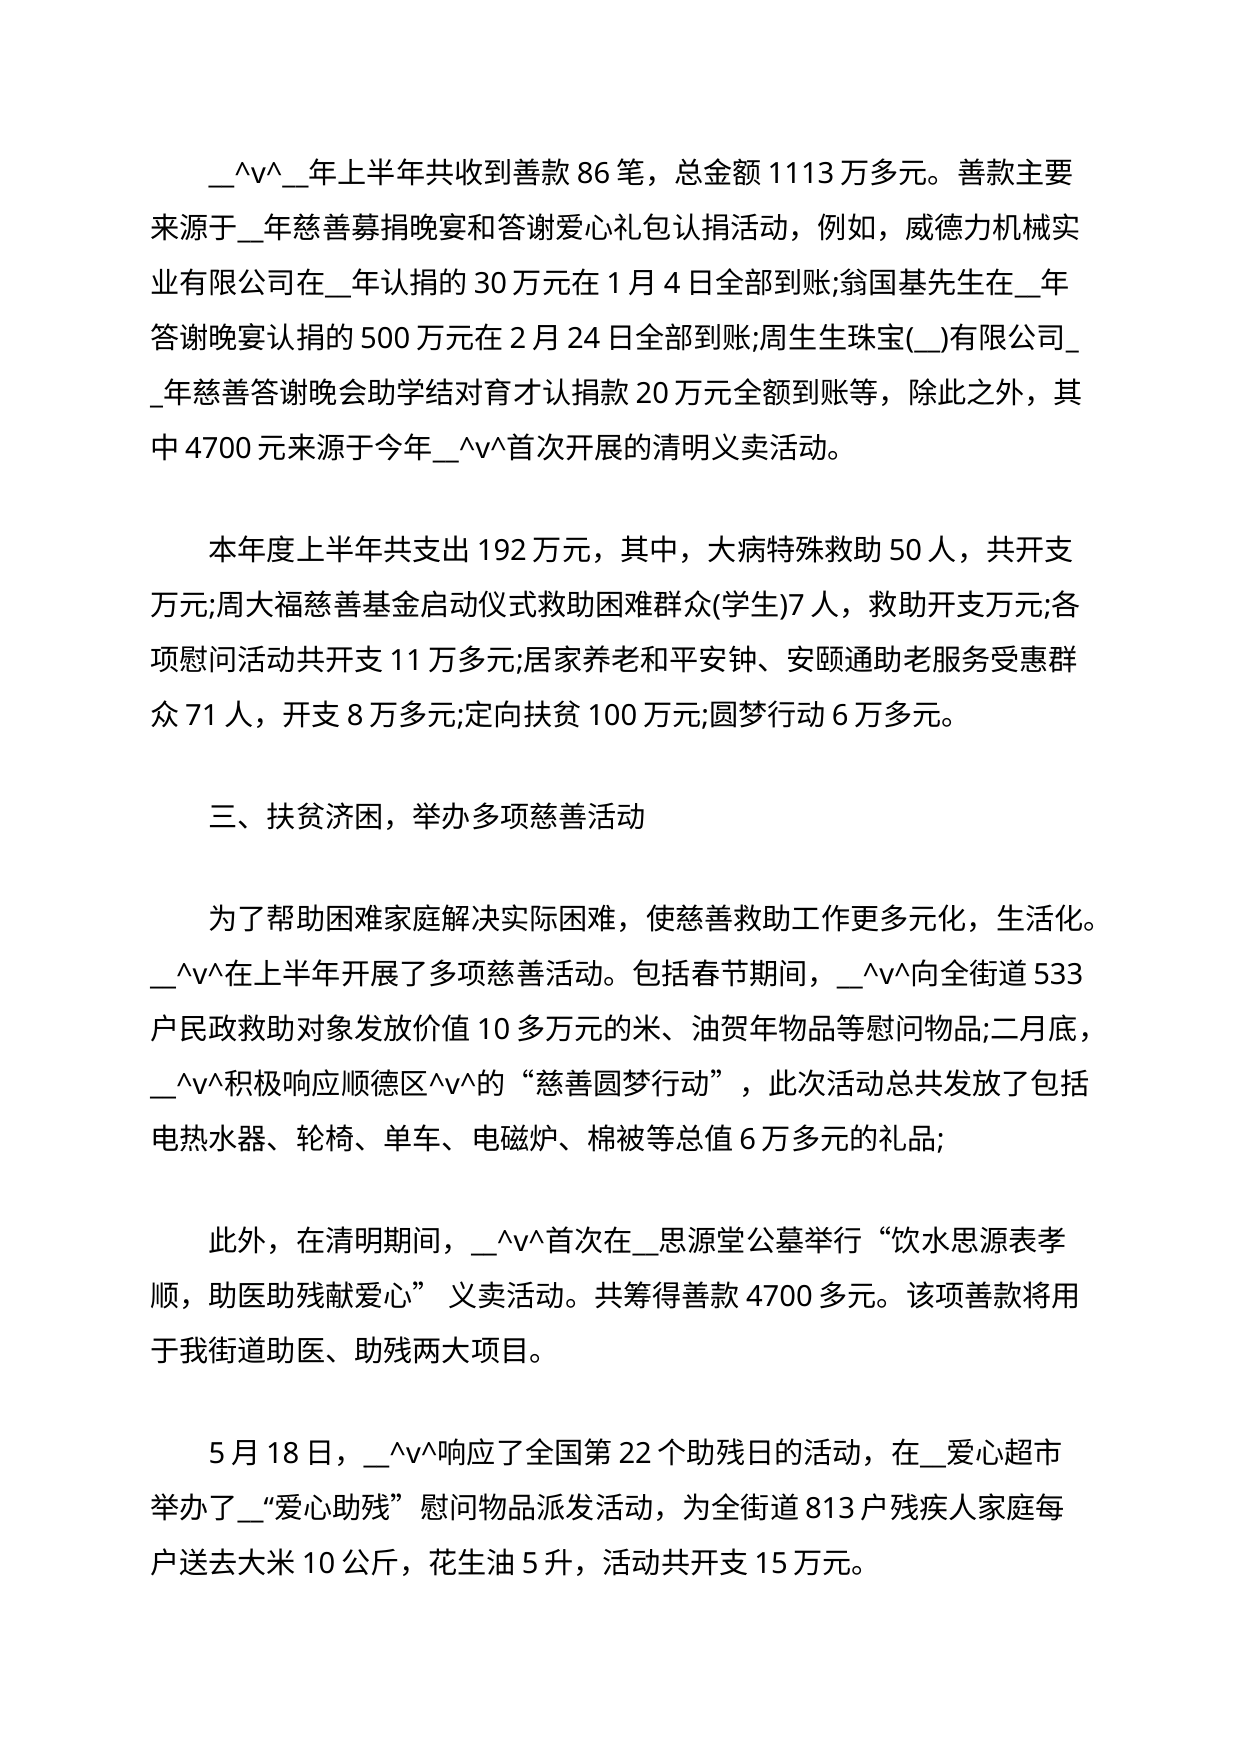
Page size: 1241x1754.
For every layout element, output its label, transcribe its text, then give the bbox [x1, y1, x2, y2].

text 为了帮助困难家庭解决实际困难，使慈善救助工作更多元化，生活化。__^v^在上半年开展了多项慈善活动。包括春节期间，__^v^向全街道533户民政救助对象发放价值10多万元的米、油贺年物品等慰问物品;二月底，__^v^积极响应顺德区^v^的“慈善圆梦行动”，此次活动总共发放了包括电热水器、轮椅、单车、电磁炉、棉被等总值6万多元的礼品; [150, 896, 1090, 1158]
text __^v^__年上半年共收到善款86笔，总金额1113万多元。善款主要来源于__年慈善募捐晚宴和答谢爱心礼包认捐活动，例如，威德力机械实业有限公司在__年认捐的30万元在1月4日全部到账;翁国基先生在__年答谢晚宴认捐的500万元在2月24日全部到账;周生生珠宝(__)有限公司__年慈善答谢晚会助学结对育才认捐款20万元全额到账等，除此之外，其中4700元来源于今年__^v^首次开展的清明义卖活动。 [150, 150, 1090, 467]
text 5月18日，__^v^响应了全国第22个助残日的活动，在__爱心超市举办了__“爱心助残”慰问物品派发活动，为全街道813户残疾人家庭每户送去大米10公斤，花生油5升，活动共开支15万元。 [150, 1429, 1090, 1582]
text 三、扶贫济困，举办多项慈善活动 [150, 794, 1090, 836]
text 此外，在清明期间，__^v^首次在__思源堂公墓举行“饮水思源表孝顺，助医助残献爱心” 义卖活动。共筹得善款4700多元。该项善款将用于我街道助医、助残两大项目。 [150, 1218, 1090, 1370]
text 本年度上半年共支出192万元，其中，大病特殊救助50人，共开支万元;周大福慈善基金启动仪式救助困难群众(学生)7人，救助开支万元;各项慰问活动共开支11万多元;居家养老和平安钟、安颐通助老服务受惠群众71人，开支8万多元;定向扶贫100万元;圆梦行动6万多元。 [150, 527, 1090, 734]
